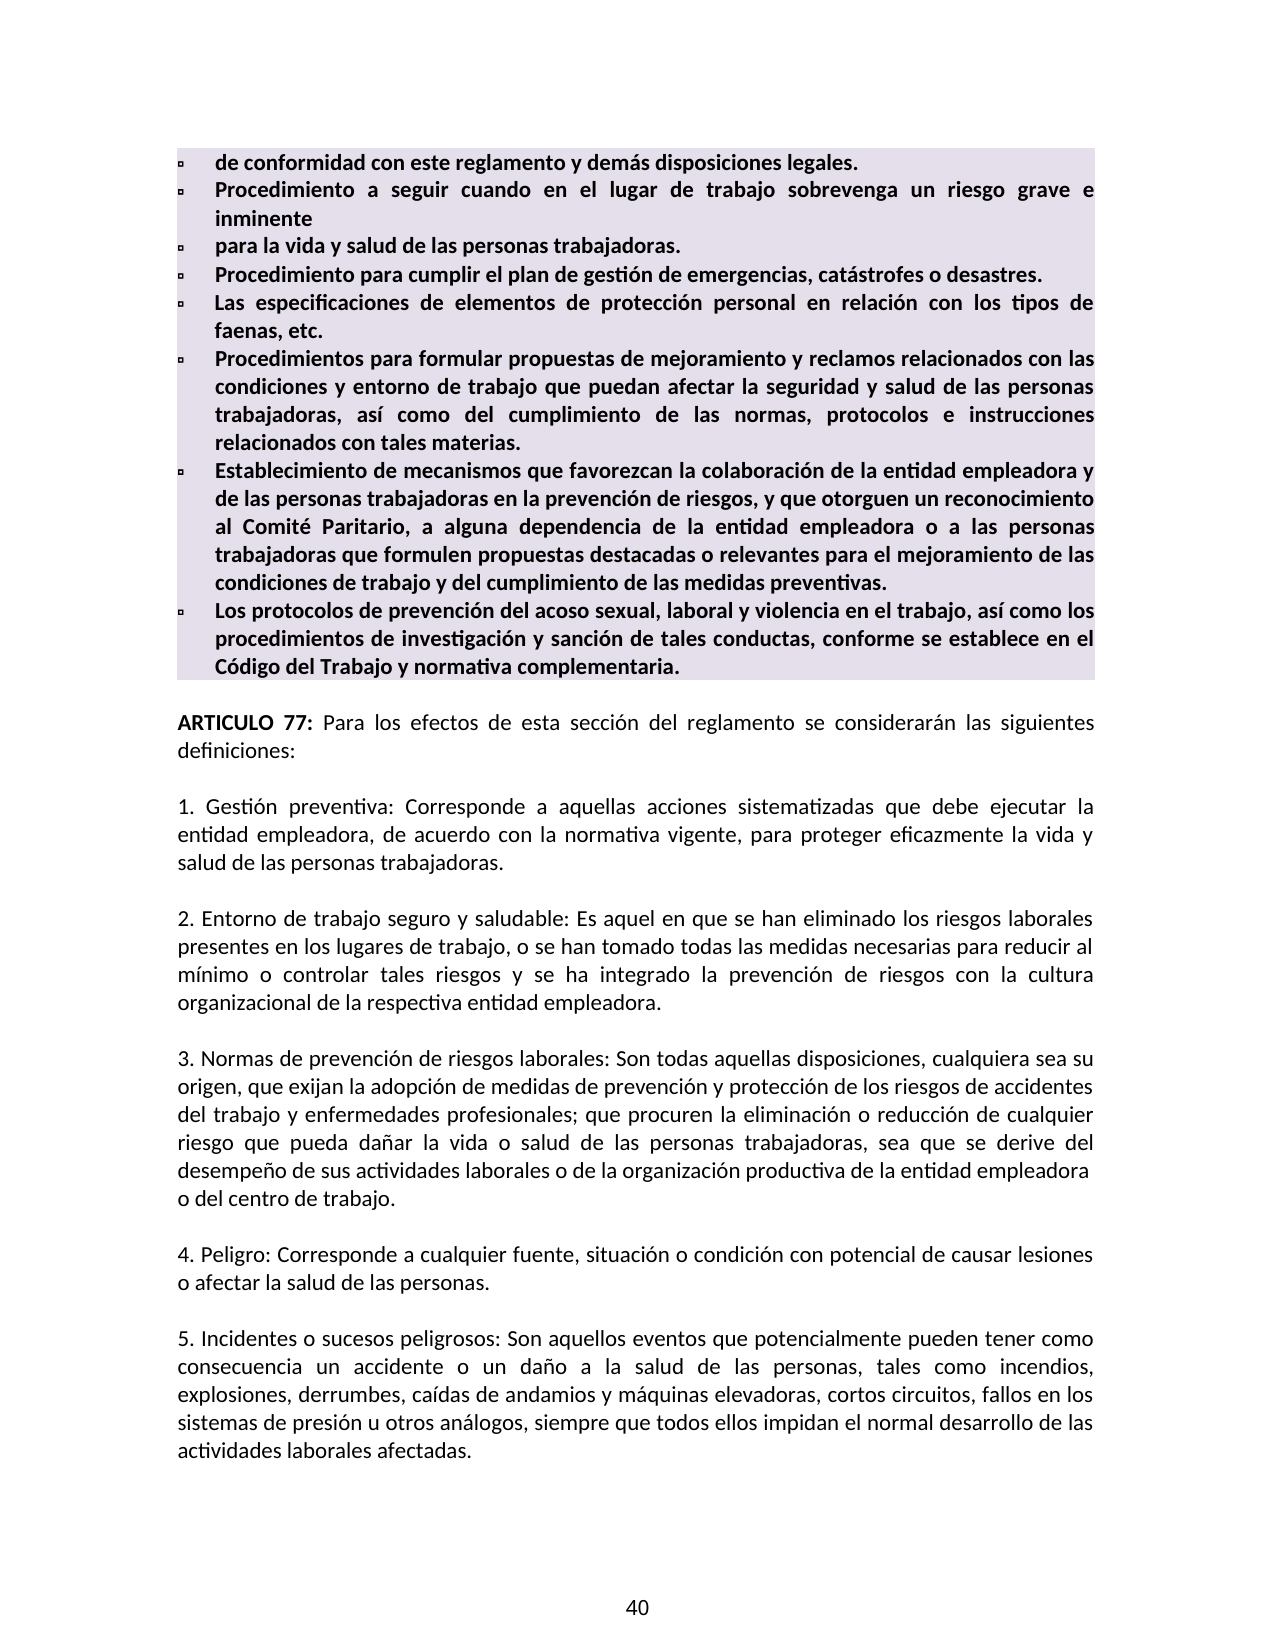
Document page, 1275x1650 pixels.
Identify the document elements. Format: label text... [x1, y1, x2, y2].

list Procedimientos para formular propuestas de mejoramiento y reclamos relacionados con las condiciones y entorno de trabajo que puedan afectar la seguridad y salud de las personas trabajadoras, así como del cumplimiento de las normas, protocolos e instrucciones relacionados con tales materias. [177, 344, 1095, 456]
text 1. Gestión preventiva: Corresponde a aquellas acciones sistematizadas que debe ejecutar la entidad empleadora, de acuerdo con la normativa vigente, para proteger eficazmente la vida y salud de las personas trabajadoras. [177, 792, 1095, 876]
list Establecimiento de mecanismos que favorezcan la colaboración de la entidad empleadora y de las personas trabajadoras en la prevención de riesgos, y que otorguen un reconocimiento al Comité Paritario, a alguna dependencia de la entidad empleadora o a las personas trabajadoras que formulen propuestas destacadas o relevantes para el mejoramiento de las condiciones de trabajo y del cumplimiento de las medidas preventivas. [177, 456, 1095, 596]
list Procedimiento para cumplir el plan de gestión de emergencias, catástrofes o desastres. [177, 260, 1095, 288]
list Los protocolos de prevención del acoso sexual, laboral y violencia en el trabajo, así como los procedimientos de investigación y sanción de tales conductas, conforme se establece en el Código del Trabajo y normativa complementaria. [177, 596, 1095, 680]
text 5. Incidentes o sucesos peligrosos: Son aquellos eventos que potencialmente pueden tener como consecuencia un accidente o un daño a la salud de las personas, tales como incendios, explosiones, derrumbes, caídas de andamios y máquinas elevadoras, cortos circuitos, fallos en los sistemas de presión u otros análogos, siempre que todos ellos impidan el normal desarrollo de las actividades laborales afectadas. [177, 1324, 1095, 1464]
list Las especificaciones de elementos de protección personal en relación con los tipos de faenas, etc. [177, 288, 1095, 344]
text ARTICULO 77: Para los efectos de esta sección del reglamento se considerarán las siguientes definiciones: [177, 708, 1095, 764]
text 4. Peligro: Corresponde a cualquier fuente, situación o condición con potencial de causar lesiones o afectar la salud de las personas. [177, 1240, 1095, 1296]
text 3. Normas de prevención de riesgos laborales: Son todas aquellas disposiciones, cualquiera sea su origen, que exijan la adopción de medidas de prevención y protección de los riesgos de accidentes del trabajo y enfermedades profesionales; que procuren la eliminación o reducción de cualquier riesgo que pueda dañar la vida o salud de las personas trabajadoras, sea que se derive del desempeño de sus actividades laborales o de la organización productiva de la entidad empleadora [177, 1044, 1095, 1184]
list para la vida y salud de las personas trabajadoras. [177, 232, 1095, 260]
list Procedimiento a seguir cuando en el lugar de trabajo sobrevenga un riesgo grave e inminente [177, 176, 1095, 232]
list de conformidad con este reglamento y demás disposiciones legales. [177, 148, 1095, 176]
text o del centro de trabajo. [177, 1184, 1095, 1212]
text 2. Entorno de trabajo seguro y saludable: Es aquel en que se han eliminado los riesgos laborales presentes en los lugares de trabajo, o se han tomado todas las medidas necesarias para reducir al mínimo o controlar tales riesgos y se ha integrado la prevención de riesgos con la cultura organizacional de la respectiva entidad empleadora. [177, 904, 1095, 1016]
